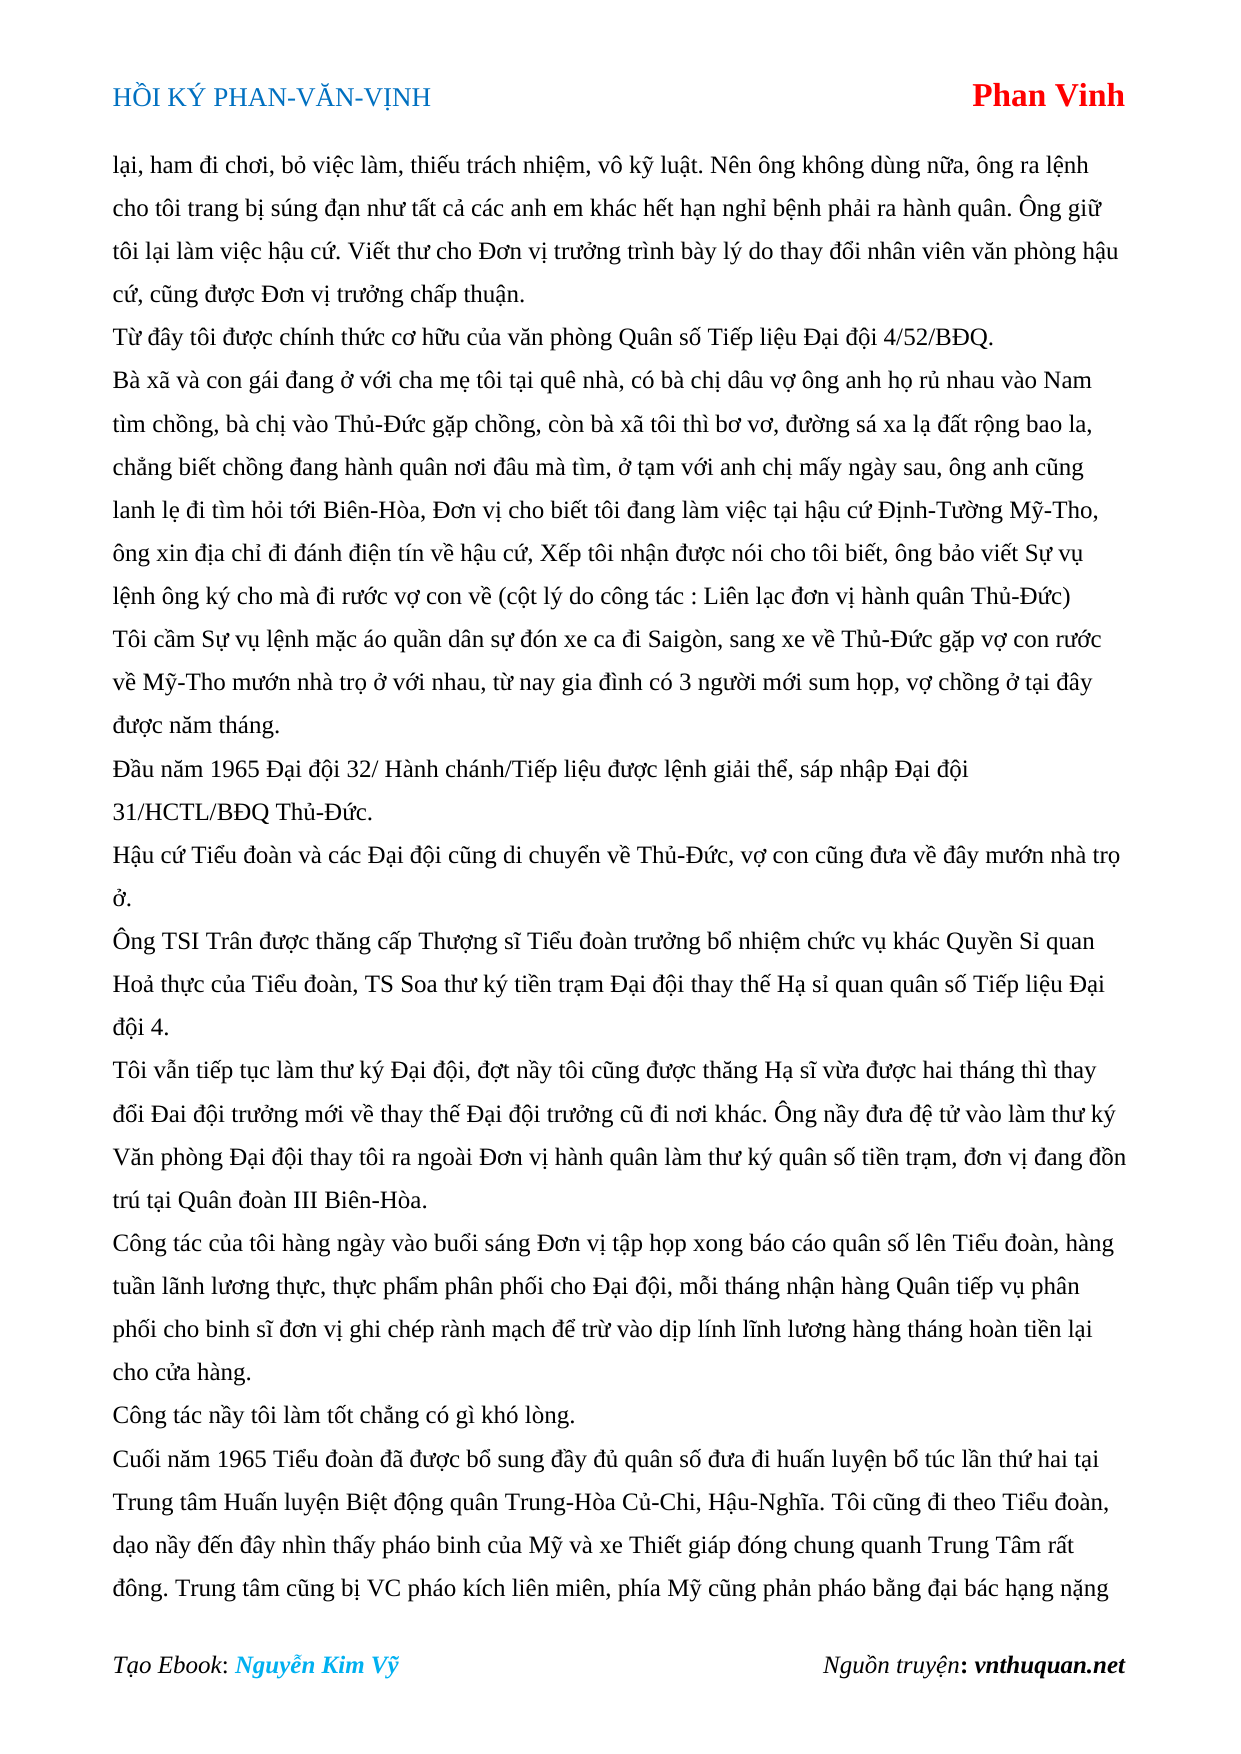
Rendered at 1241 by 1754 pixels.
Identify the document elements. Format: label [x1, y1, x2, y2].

text [112, 150, 1128, 1602]
